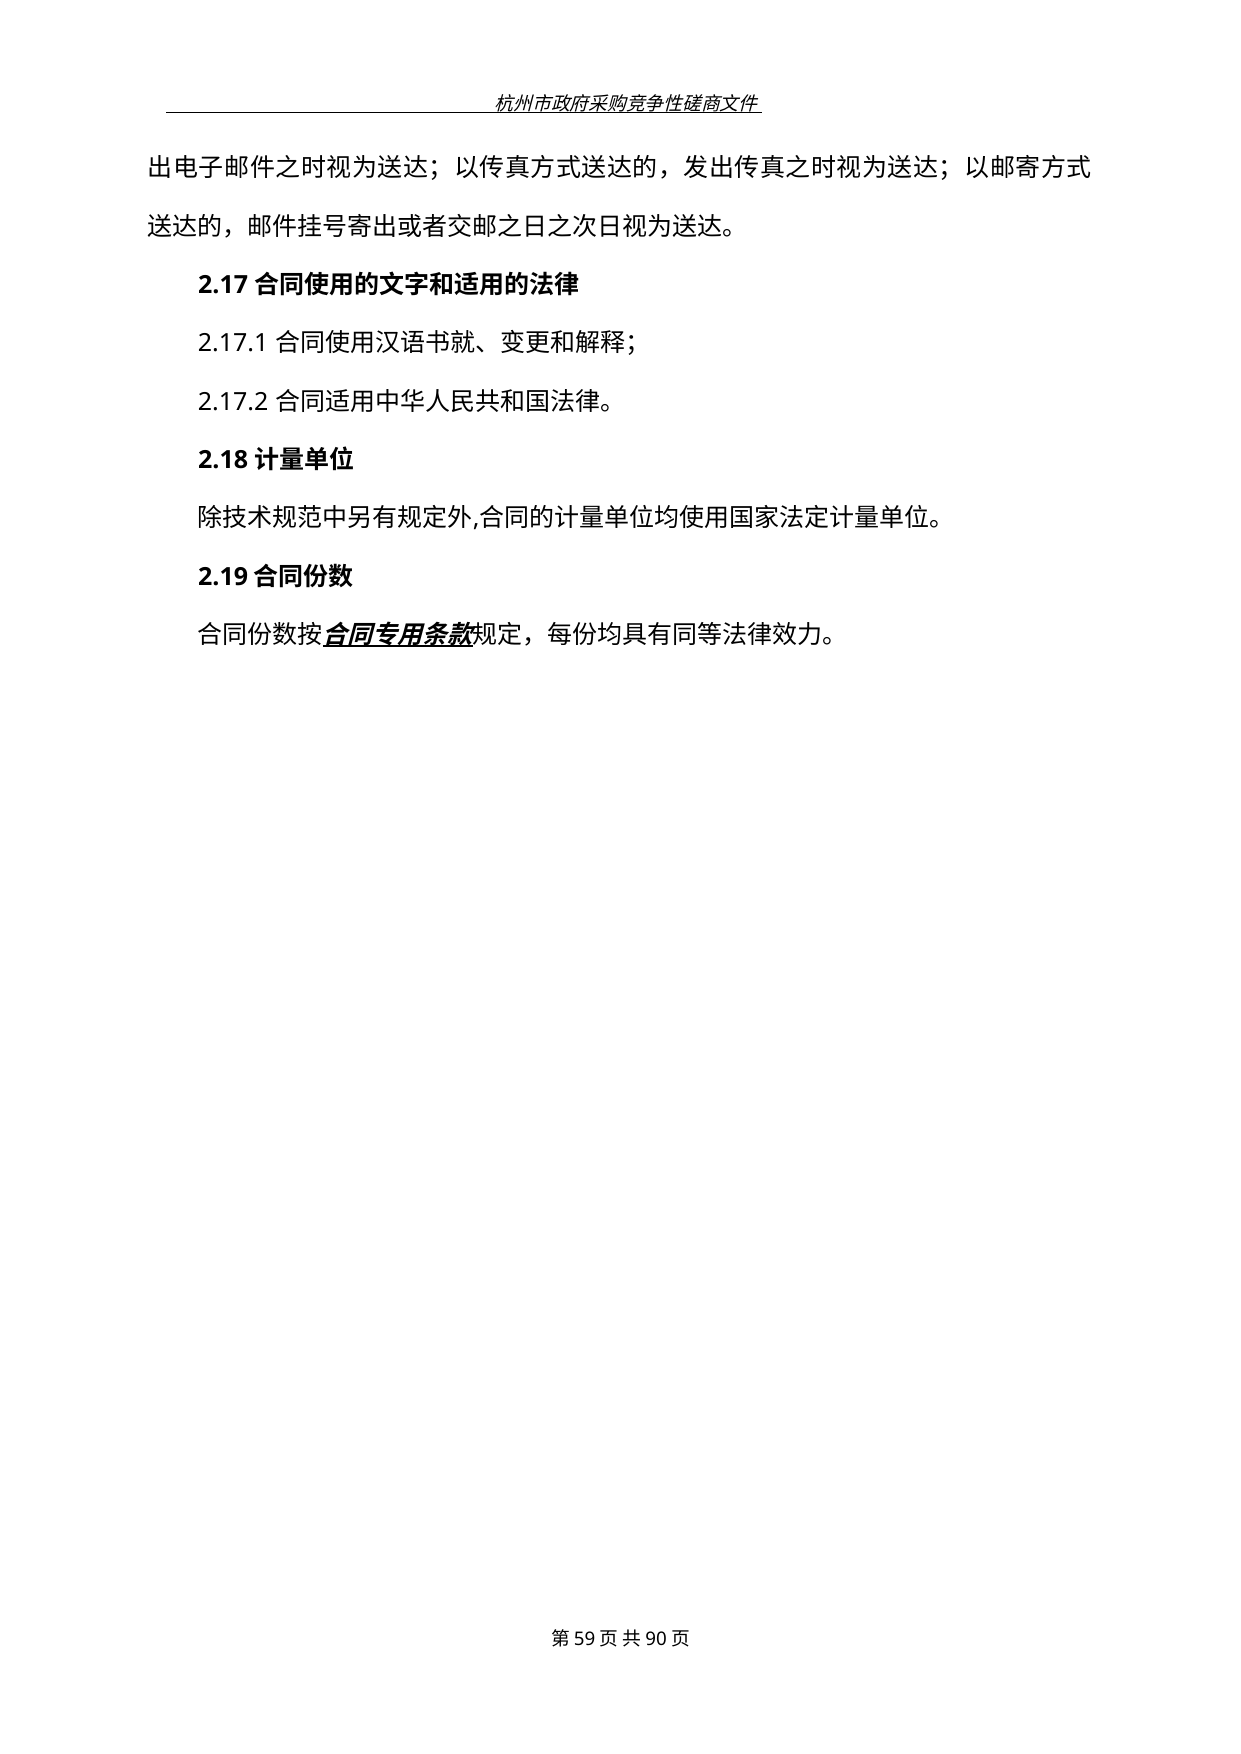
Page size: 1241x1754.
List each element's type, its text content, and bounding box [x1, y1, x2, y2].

text 2.19合同份数 [148, 538, 1092, 597]
text 2.17.1 合同使用汉语书就、变更和解释； [148, 305, 1092, 363]
text 2.17.2 合同适用中华人民共和国法律。 [148, 363, 1092, 422]
text 2.18 计量单位 [148, 422, 1092, 480]
text 除技术规范中另有规定外,合同的计量单位均使用国家法定计量单位。 [148, 480, 1092, 538]
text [148, 130, 1092, 247]
text 合同份数按合同专用条款规定，每份均具有同等法律效力。 [148, 597, 1092, 655]
text 2.17 合同使用的文字和适用的法律 [148, 247, 1092, 305]
